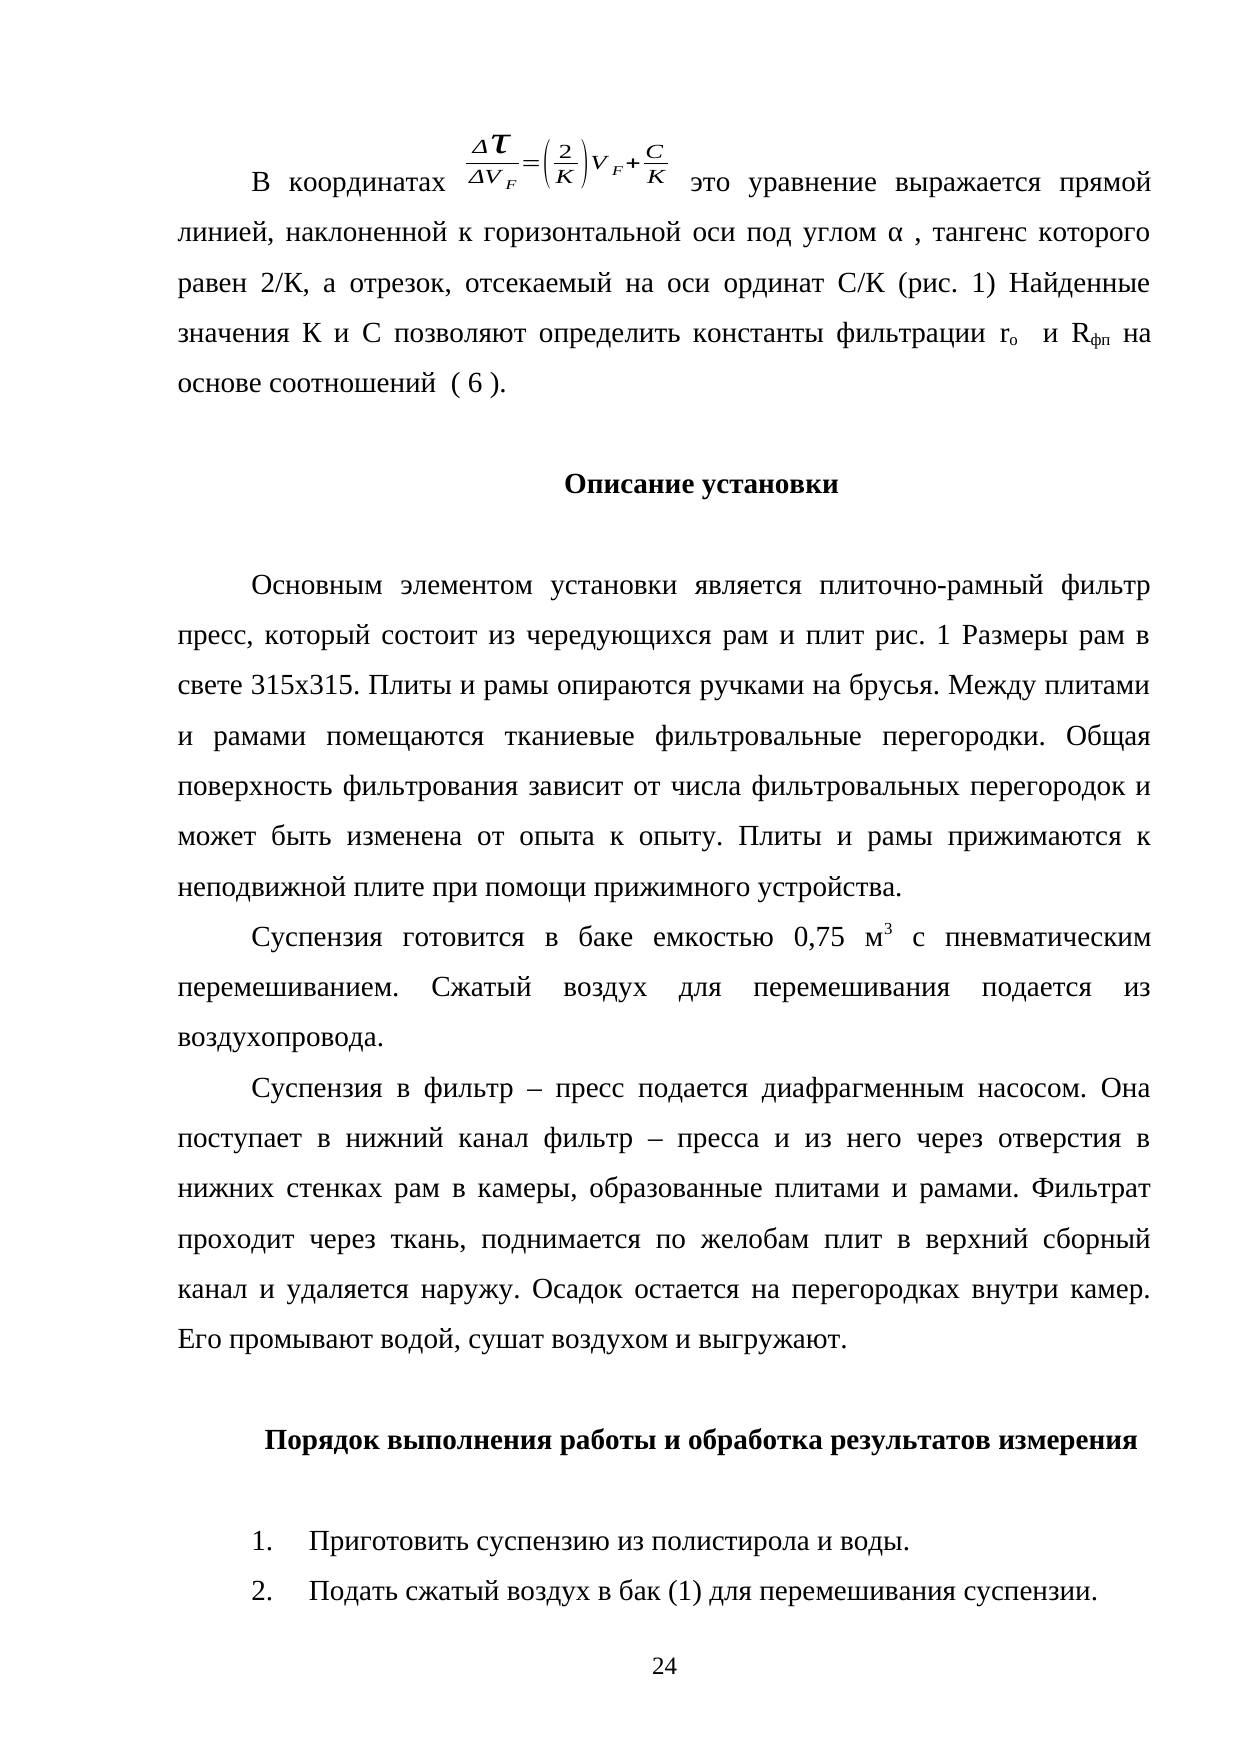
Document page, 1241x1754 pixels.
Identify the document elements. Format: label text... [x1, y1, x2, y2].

text Суспензия готовится в баке емкостью с пневматическим перемешиванием. Сжатый воздух для перемешивания подается из воздухопровода. [177, 919, 1152, 1053]
text Порядок выполнения работы и обработка результатов измерения [177, 1422, 1152, 1456]
list Приготовить суспензию из полистирола и воды. [177, 1523, 1152, 1556]
text Суспензия в фильтр – пресс подается диафрагменным насосом. Она поступает в нижний канал фильтр – пресса и из него через отверстия в нижних стенках рам в камеры, образованные плитами и рамами. Фильтрат проходит через ткань, поднимается по желобам плит в верхний сборный канал и удаляется наружу. Осадок остается на перегородках внутри камер. Его промывают водой, сушат воздухом и выгружают. [177, 1070, 1152, 1355]
text Основным элементом установки является плиточно-рамный фильтр пресс, который состоит из чередующихся рам и плит рис. 1 Размеры рам в свете 315х315. Плиты и рамы опираются ручками на брусья. Между плитами и рамами помещаются тканиевые фильтровальные перегородки. Общая поверхность фильтрования зависит от числа фильтровальных перегородок и может быть изменена от опыта к опыту. Плиты и рамы прижимаются к неподвижной плите при помощи прижимного устройства. [177, 567, 1152, 902]
text В координатах это уравнение выражается прямой линией, наклоненной к горизонтальной оси под углом α , тангенс которого равен 2/К, а отрезок, отсекаемый на оси ординат С/К (рис. 1) Найденные значения К и С позволяют определить константы фильтрации ro и Rфп на основе соотношений ( 6 ). [177, 118, 1152, 399]
list Подать сжатый воздух в бак (1) для перемешивания суспензии. [177, 1573, 1152, 1607]
subtitle Описание установки [177, 466, 1152, 500]
